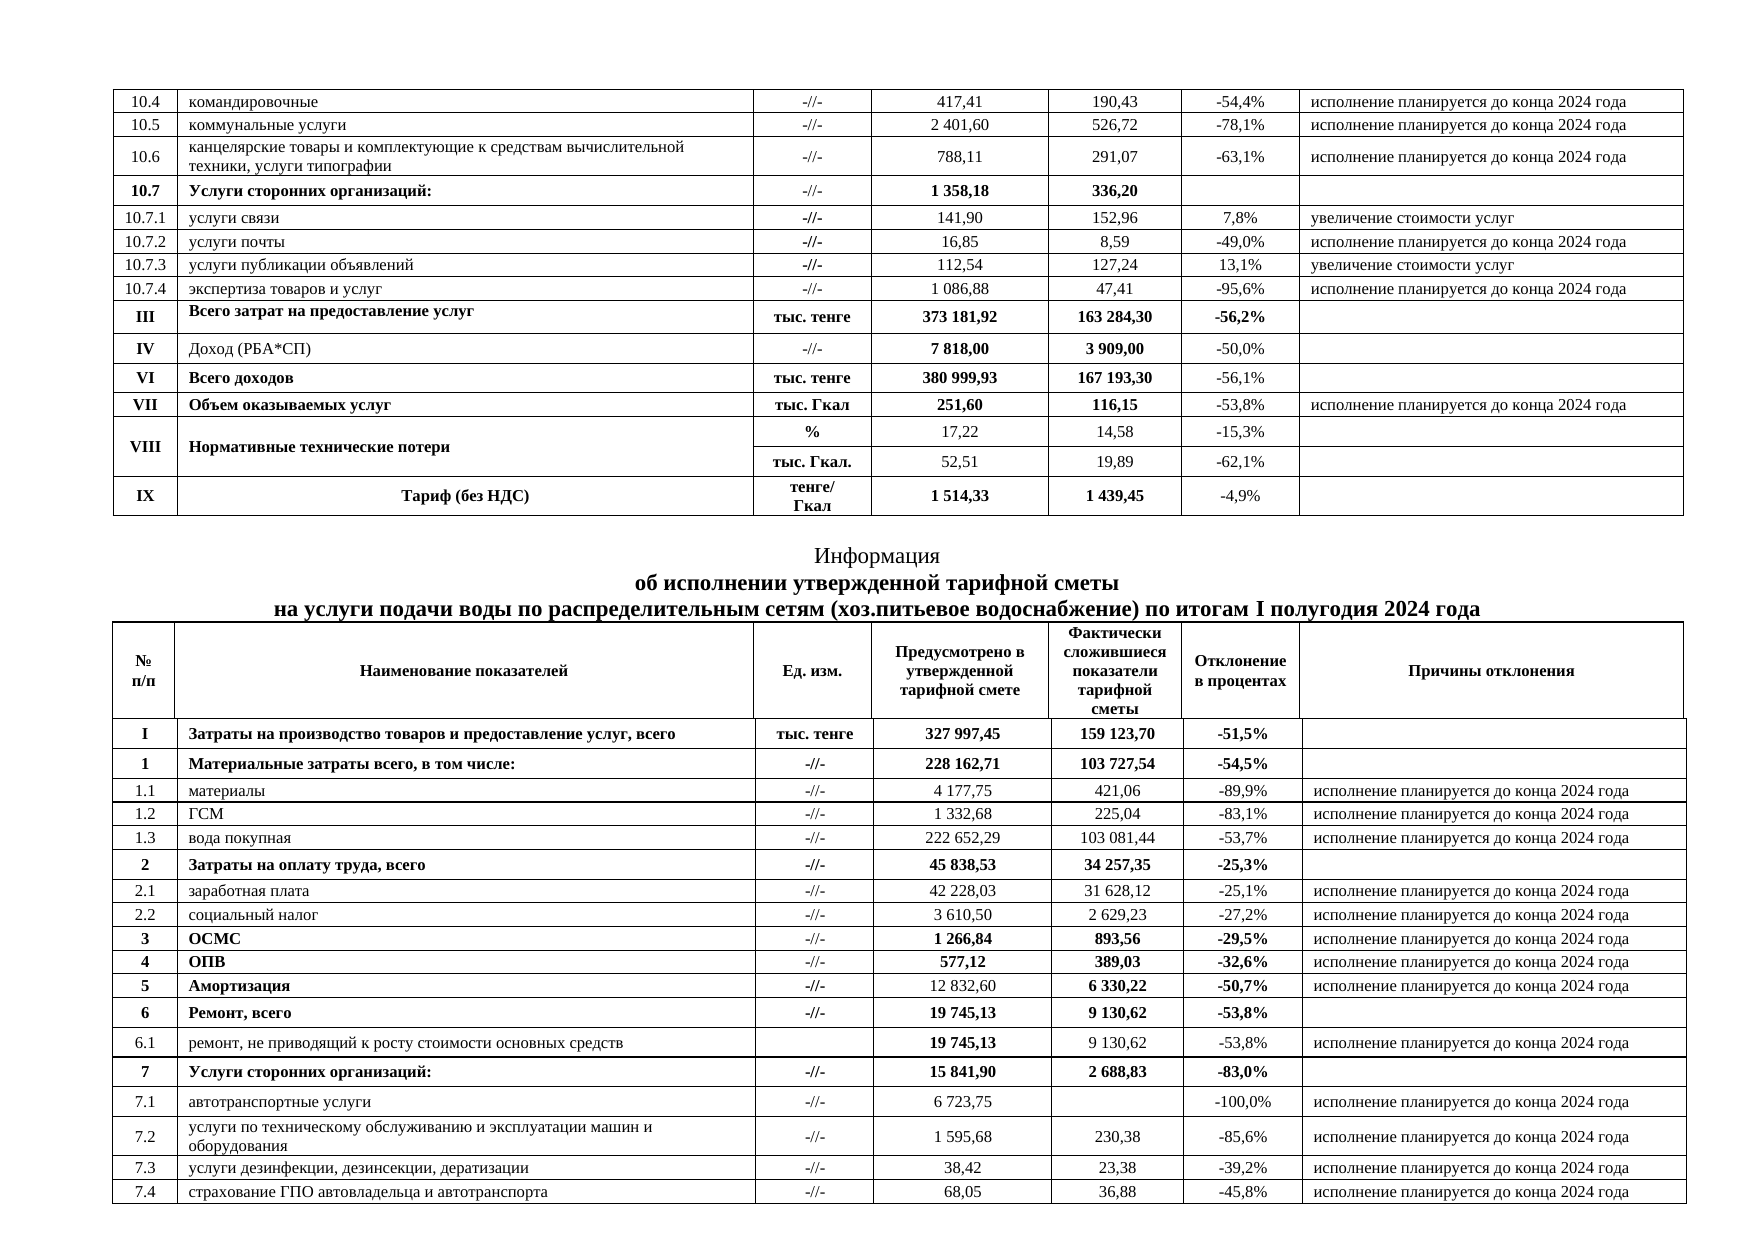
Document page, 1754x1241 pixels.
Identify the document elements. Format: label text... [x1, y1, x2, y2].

table_cell VI [114, 364, 177, 392]
text на услуги подачи воды по распределительным сетям (хоз.питьевое водоснабжение) по итогам I полугодия 2024 года [118, 595, 1636, 621]
table_cell -25,3% [1184, 850, 1302, 878]
table_cell коммунальные услуги [178, 113, 753, 136]
text об исполнении утвержденной тарифной сметы [118, 569, 1636, 595]
table_cell 327 997,45 [874, 719, 1051, 748]
table_cell Услуги сторонних организаций: [178, 1058, 755, 1086]
table_cell Затраты на производство товаров и предоставление услуг, всего [178, 719, 755, 748]
table_cell -//- [754, 176, 871, 205]
table_cell -83,0% [1184, 1058, 1302, 1086]
table_cell командировочные [178, 90, 753, 112]
table_cell -//- [756, 998, 873, 1027]
table_cell ОСМС [178, 927, 755, 949]
table_cell 1 332,68 [874, 803, 1051, 825]
table_cell заработная плата [178, 880, 755, 902]
table_cell 17,22 [872, 417, 1048, 446]
table_cell 7.4 [113, 1180, 177, 1203]
table_cell I [113, 719, 177, 748]
table_cell исполнение планируется до конца 2024 года [1300, 137, 1683, 175]
table_cell -27,2% [1184, 903, 1302, 926]
table_cell 16,85 [872, 230, 1048, 252]
table_cell 116,15 [1049, 393, 1181, 416]
table_cell исполнение планируется до конца 2024 года [1303, 826, 1686, 849]
table_cell 47,41 [1049, 277, 1181, 300]
table_cell 36,88 [1052, 1180, 1183, 1203]
table_cell 23,38 [1052, 1156, 1183, 1179]
table_cell 3 909,00 [1049, 334, 1181, 362]
table_cell -//- [756, 803, 873, 825]
table_header Предусмотрено в утвержденной тарифной смете [872, 623, 1048, 718]
table_cell услуги дезинфекции, дезинсекции, дератизации [178, 1156, 755, 1179]
table_cell 1 [113, 749, 177, 778]
table_cell -//- [756, 826, 873, 849]
table_cell 9 130,62 [1052, 998, 1183, 1027]
table_cell 152,96 [1049, 206, 1181, 229]
table_cell 2 629,23 [1052, 903, 1183, 926]
table_cell 112,54 [872, 254, 1048, 276]
table_cell 4 [113, 951, 177, 973]
table_cell тыс. Гкал. [754, 447, 871, 476]
table_cell исполнение планируется до конца 2024 года [1300, 230, 1683, 252]
table_cell 10.7.3 [114, 254, 177, 276]
table_header Отклонение в процентах [1182, 623, 1299, 718]
table_cell исполнение планируется до конца 2024 года [1303, 880, 1686, 902]
table_cell тыс. тенге [754, 301, 871, 333]
table_cell исполнение планируется до конца 2024 года [1303, 1028, 1686, 1056]
table_cell 12 832,60 [874, 974, 1051, 997]
table_cell -32,6% [1184, 951, 1302, 973]
table_cell 42 228,03 [874, 880, 1051, 902]
table_cell 1.1 [113, 779, 177, 801]
table_cell [1300, 417, 1683, 446]
table_cell Ремонт, всего [178, 998, 755, 1027]
table_cell 19 745,13 [874, 998, 1051, 1027]
table_cell -51,5% [1184, 719, 1302, 748]
table_cell исполнение планируется до конца 2024 года [1303, 951, 1686, 973]
table_cell Объем оказываемых услуг [178, 393, 753, 416]
table_cell 103 081,44 [1052, 826, 1183, 849]
table_cell 127,24 [1049, 254, 1181, 276]
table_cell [1303, 1180, 1686, 1203]
table_cell Услуги сторонних организаций: [178, 176, 753, 205]
table_cell -//- [756, 1180, 873, 1203]
table_cell 3 [113, 927, 177, 949]
table_cell вода покупная [178, 826, 755, 849]
table_cell 6 723,75 [874, 1087, 1051, 1116]
table_header Ед. изм. [754, 623, 871, 718]
table_cell -//- [754, 113, 871, 136]
table_cell [1303, 749, 1686, 778]
table_cell 251,60 [872, 393, 1048, 416]
table_cell 13,1% [1182, 254, 1299, 276]
table_cell Тариф (без НДС) [178, 477, 753, 515]
table_cell 7.1 [113, 1087, 177, 1116]
table_cell -//- [756, 880, 873, 902]
table_cell страхование ГПО автовладельца и автотранспорта [178, 1180, 755, 1203]
table_cell -53,8% [1184, 1028, 1302, 1056]
table_cell -89,9% [1184, 779, 1302, 801]
table_cell [756, 1028, 873, 1056]
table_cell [1303, 1156, 1686, 1179]
table_cell -4,9% [1182, 477, 1299, 515]
table_cell -//- [754, 254, 871, 276]
table_cell 1.3 [113, 826, 177, 849]
table_cell 893,56 [1052, 927, 1183, 949]
table_cell -//- [756, 1087, 873, 1116]
table_cell [1300, 334, 1683, 362]
table_cell 9 130,62 [1052, 1028, 1183, 1056]
table_cell материалы [178, 779, 755, 801]
table_cell 10.5 [114, 113, 177, 136]
table_cell Материальные затраты всего, в том числе: [178, 749, 755, 778]
table_cell 10.7.2 [114, 230, 177, 252]
table_cell 68,05 [874, 1180, 1051, 1203]
table_header Наименование показателей [175, 623, 753, 718]
table_cell -56,1% [1182, 364, 1299, 392]
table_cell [1303, 1087, 1686, 1116]
table_header Фактически сложившиеся показатели тарифной сметы [1049, 623, 1181, 718]
table_cell [1300, 364, 1683, 392]
table_cell 1 266,84 [874, 927, 1051, 949]
table_cell 291,07 [1049, 137, 1181, 175]
table_cell 163 284,30 [1049, 301, 1181, 333]
table_cell -//- [754, 334, 871, 362]
table_cell 34 257,35 [1052, 850, 1183, 878]
table_cell Затраты на оплату труда, всего [178, 850, 755, 878]
table_cell исполнение планируется до конца 2024 года [1303, 803, 1686, 825]
table_cell 1.2 [113, 803, 177, 825]
table_cell 7.3 [113, 1156, 177, 1179]
table_cell 222 652,29 [874, 826, 1051, 849]
table_cell услуги почты [178, 230, 753, 252]
table_cell -54,4% [1182, 90, 1299, 112]
table_cell 336,20 [1049, 176, 1181, 205]
table_cell VII [114, 393, 177, 416]
table_cell -//- [754, 90, 871, 112]
table_cell 421,06 [1052, 779, 1183, 801]
table_cell автотранспортные услуги [178, 1087, 755, 1116]
table_cell 2 [113, 850, 177, 878]
table_cell -63,1% [1182, 137, 1299, 175]
table_cell 52,51 [872, 447, 1048, 476]
table_cell -53,8% [1184, 998, 1302, 1027]
table_cell исполнение планируется до конца 2024 года [1300, 393, 1683, 416]
table_cell Всего доходов [178, 364, 753, 392]
table_cell -//- [756, 927, 873, 949]
table_cell -45,8% [1184, 1180, 1302, 1203]
table_cell -//- [754, 230, 871, 252]
table_cell -78,1% [1182, 113, 1299, 136]
table_cell [1303, 719, 1686, 748]
table_cell -53,7% [1184, 826, 1302, 849]
table_cell -15,3% [1182, 417, 1299, 446]
table_cell -62,1% [1182, 447, 1299, 476]
table_cell увеличение стоимости услуг [1300, 254, 1683, 276]
subtitle Информация [118, 542, 1636, 569]
table_cell Всего затрат на предоставление услуг [178, 301, 753, 333]
table_cell 2 401,60 [872, 113, 1048, 136]
table_cell 167 193,30 [1049, 364, 1181, 392]
table_cell социальный налог [178, 903, 755, 926]
table_cell 1 439,45 [1049, 477, 1181, 515]
table_cell -//- [756, 951, 873, 973]
table_cell III [114, 301, 177, 333]
table_cell -//- [756, 749, 873, 778]
table_cell -29,5% [1184, 927, 1302, 949]
table_cell 103 727,54 [1052, 749, 1183, 778]
table_cell 380 999,93 [872, 364, 1048, 392]
table_cell -49,0% [1182, 230, 1299, 252]
table_cell 1 358,18 [872, 176, 1048, 205]
table_cell -//- [756, 1117, 873, 1155]
table_cell услуги по техническому обслуживанию и эксплуатации машин и оборудования [178, 1117, 755, 1155]
table_cell 1 595,68 [874, 1117, 1051, 1155]
table_cell Амортизация [178, 974, 755, 997]
table_cell исполнение планируется до конца 2024 года [1303, 903, 1686, 926]
table_cell тыс. тенге [754, 364, 871, 392]
table_cell 2.2 [113, 903, 177, 926]
table_cell 7 [113, 1058, 177, 1086]
table_cell -39,2% [1184, 1156, 1302, 1179]
table_cell 526,72 [1049, 113, 1181, 136]
table_cell исполнение планируется до конца 2024 года [1303, 927, 1686, 949]
table_cell 141,90 [872, 206, 1048, 229]
table_cell канцелярские товары и комплектующие к средствам вычислительной техники, услуги типографии [178, 137, 753, 175]
table_cell 577,12 [874, 951, 1051, 973]
table_cell тыс. тенге [756, 719, 873, 748]
table_cell -50,0% [1182, 334, 1299, 362]
table_cell -//- [756, 779, 873, 801]
table_cell IX [114, 477, 177, 515]
table_cell 2 688,83 [1052, 1058, 1183, 1086]
table_cell -100,0% [1184, 1087, 1302, 1116]
table_cell ОПВ [178, 951, 755, 973]
table_cell исполнение планируется до конца 2024 года [1303, 779, 1686, 801]
table_cell тенге/ Гкал [754, 477, 871, 515]
table_cell IV [114, 334, 177, 362]
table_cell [1300, 90, 1683, 112]
table_cell 10.7.4 [114, 277, 177, 300]
table_cell 8,59 [1049, 230, 1181, 252]
table_cell 19 745,13 [874, 1028, 1051, 1056]
table_cell -//- [756, 974, 873, 997]
table_cell 7,8% [1182, 206, 1299, 229]
table_cell -//- [756, 1058, 873, 1086]
table_cell [1052, 1087, 1183, 1116]
table_cell Нормативные технические потери [178, 417, 753, 476]
table_cell тыс. Гкал [754, 393, 871, 416]
table_cell [1300, 447, 1683, 476]
table_cell -54,5% [1184, 749, 1302, 778]
table_cell 10.7.1 [114, 206, 177, 229]
table_cell 2.1 [113, 880, 177, 902]
table_cell 6.1 [113, 1028, 177, 1056]
table_cell VIII [114, 417, 177, 476]
table_cell -//- [754, 137, 871, 175]
table_cell увеличение стоимости услуг [1300, 206, 1683, 229]
table_cell 3 610,50 [874, 903, 1051, 926]
table_cell -//- [754, 206, 871, 229]
table_cell 225,04 [1052, 803, 1183, 825]
table_cell 6 330,22 [1052, 974, 1183, 997]
table_cell 45 838,53 [874, 850, 1051, 878]
table_cell услуги связи [178, 206, 753, 229]
table_cell 6 [113, 998, 177, 1027]
table_header № п/п [113, 623, 174, 718]
table_cell 15 841,90 [874, 1058, 1051, 1086]
table_cell -50,7% [1184, 974, 1302, 997]
table_cell [1300, 477, 1683, 515]
table_header Причины отклонения [1300, 623, 1683, 718]
table_cell 389,03 [1052, 951, 1183, 973]
table_cell исполнение планируется до конца 2024 года [1303, 974, 1686, 997]
table_cell -//- [756, 850, 873, 878]
table_cell 10.4 [114, 90, 177, 112]
table_cell 14,58 [1049, 417, 1181, 446]
table_cell 10.7 [114, 176, 177, 205]
table_cell 190,43 [1049, 90, 1181, 112]
table_cell 159 123,70 [1052, 719, 1183, 748]
table_cell -//- [756, 1156, 873, 1179]
table_cell % [754, 417, 871, 446]
table_cell 373 181,92 [872, 301, 1048, 333]
table_cell 230,38 [1052, 1117, 1183, 1155]
table_cell ремонт, не приводящий к росту стоимости основных средств [178, 1028, 755, 1056]
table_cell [1303, 1117, 1686, 1155]
table_cell -95,6% [1182, 277, 1299, 300]
table_cell -//- [756, 903, 873, 926]
table_cell исполнение планируется до конца 2024 года [1300, 277, 1683, 300]
table_cell -56,2% [1182, 301, 1299, 333]
table_cell 31 628,12 [1052, 880, 1183, 902]
table_cell [1303, 1058, 1686, 1086]
table_cell -53,8% [1182, 393, 1299, 416]
table_cell 5 [113, 974, 177, 997]
table_cell [1303, 850, 1686, 878]
table_cell 7 818,00 [872, 334, 1048, 362]
table_cell экспертиза товаров и услуг [178, 277, 753, 300]
table_cell -25,1% [1184, 880, 1302, 902]
table_cell [1300, 176, 1683, 205]
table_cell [1300, 113, 1683, 136]
table_cell -//- [754, 277, 871, 300]
table_cell Доход (РБА*СП) [178, 334, 753, 362]
table_cell 1 086,88 [872, 277, 1048, 300]
table_cell ГСМ [178, 803, 755, 825]
table_cell -85,6% [1184, 1117, 1302, 1155]
table_cell 228 162,71 [874, 749, 1051, 778]
table_cell 7.2 [113, 1117, 177, 1155]
table_cell услуги публикации объявлений [178, 254, 753, 276]
table_cell [1303, 998, 1686, 1027]
table_cell 1 514,33 [872, 477, 1048, 515]
table_cell [1182, 176, 1299, 205]
table_cell 788,11 [872, 137, 1048, 175]
table_cell 19,89 [1049, 447, 1181, 476]
table_cell 4 177,75 [874, 779, 1051, 801]
table_cell [1300, 301, 1683, 333]
table_cell 38,42 [874, 1156, 1051, 1179]
table_cell -83,1% [1184, 803, 1302, 825]
table_cell 10.6 [114, 137, 177, 175]
table_cell 417,41 [872, 90, 1048, 112]
